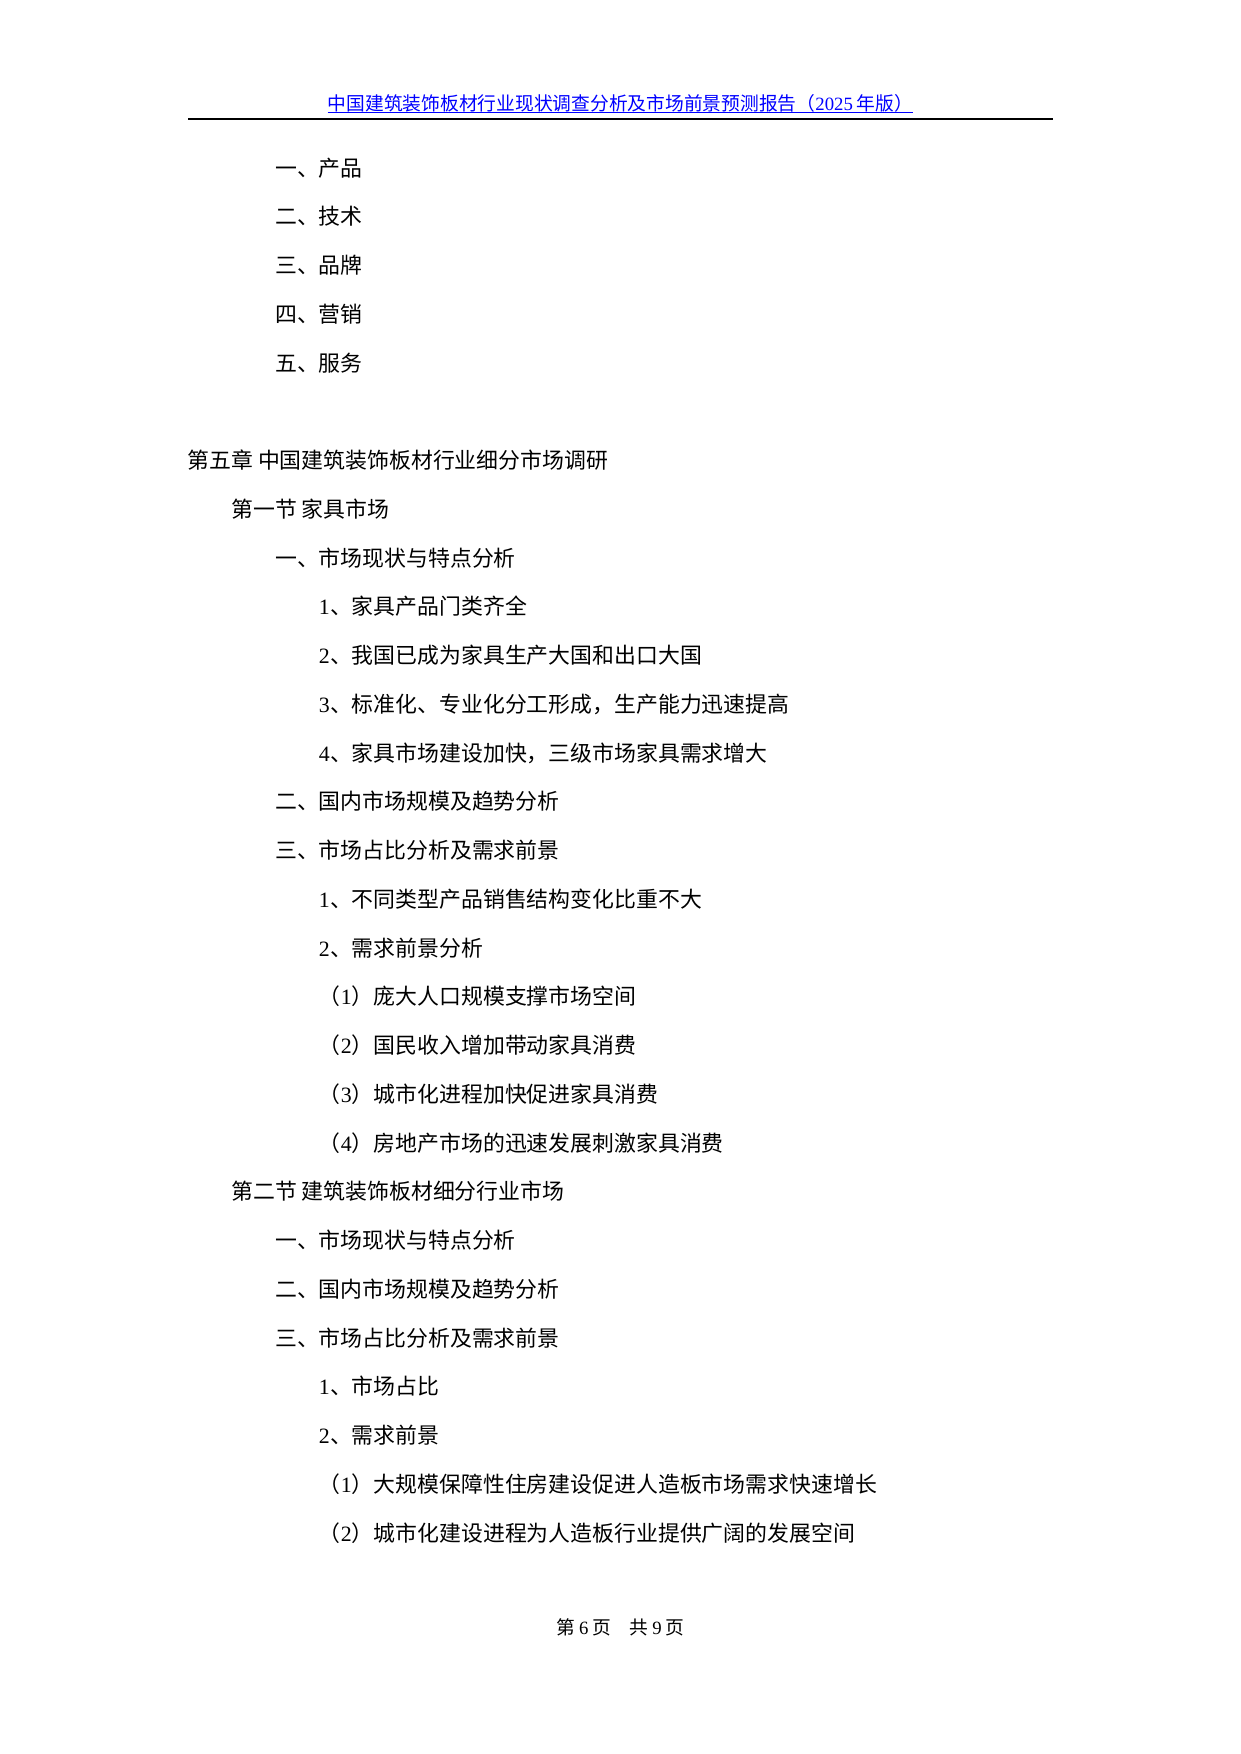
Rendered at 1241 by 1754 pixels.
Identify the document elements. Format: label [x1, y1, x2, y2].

text [187, 150, 1053, 1548]
